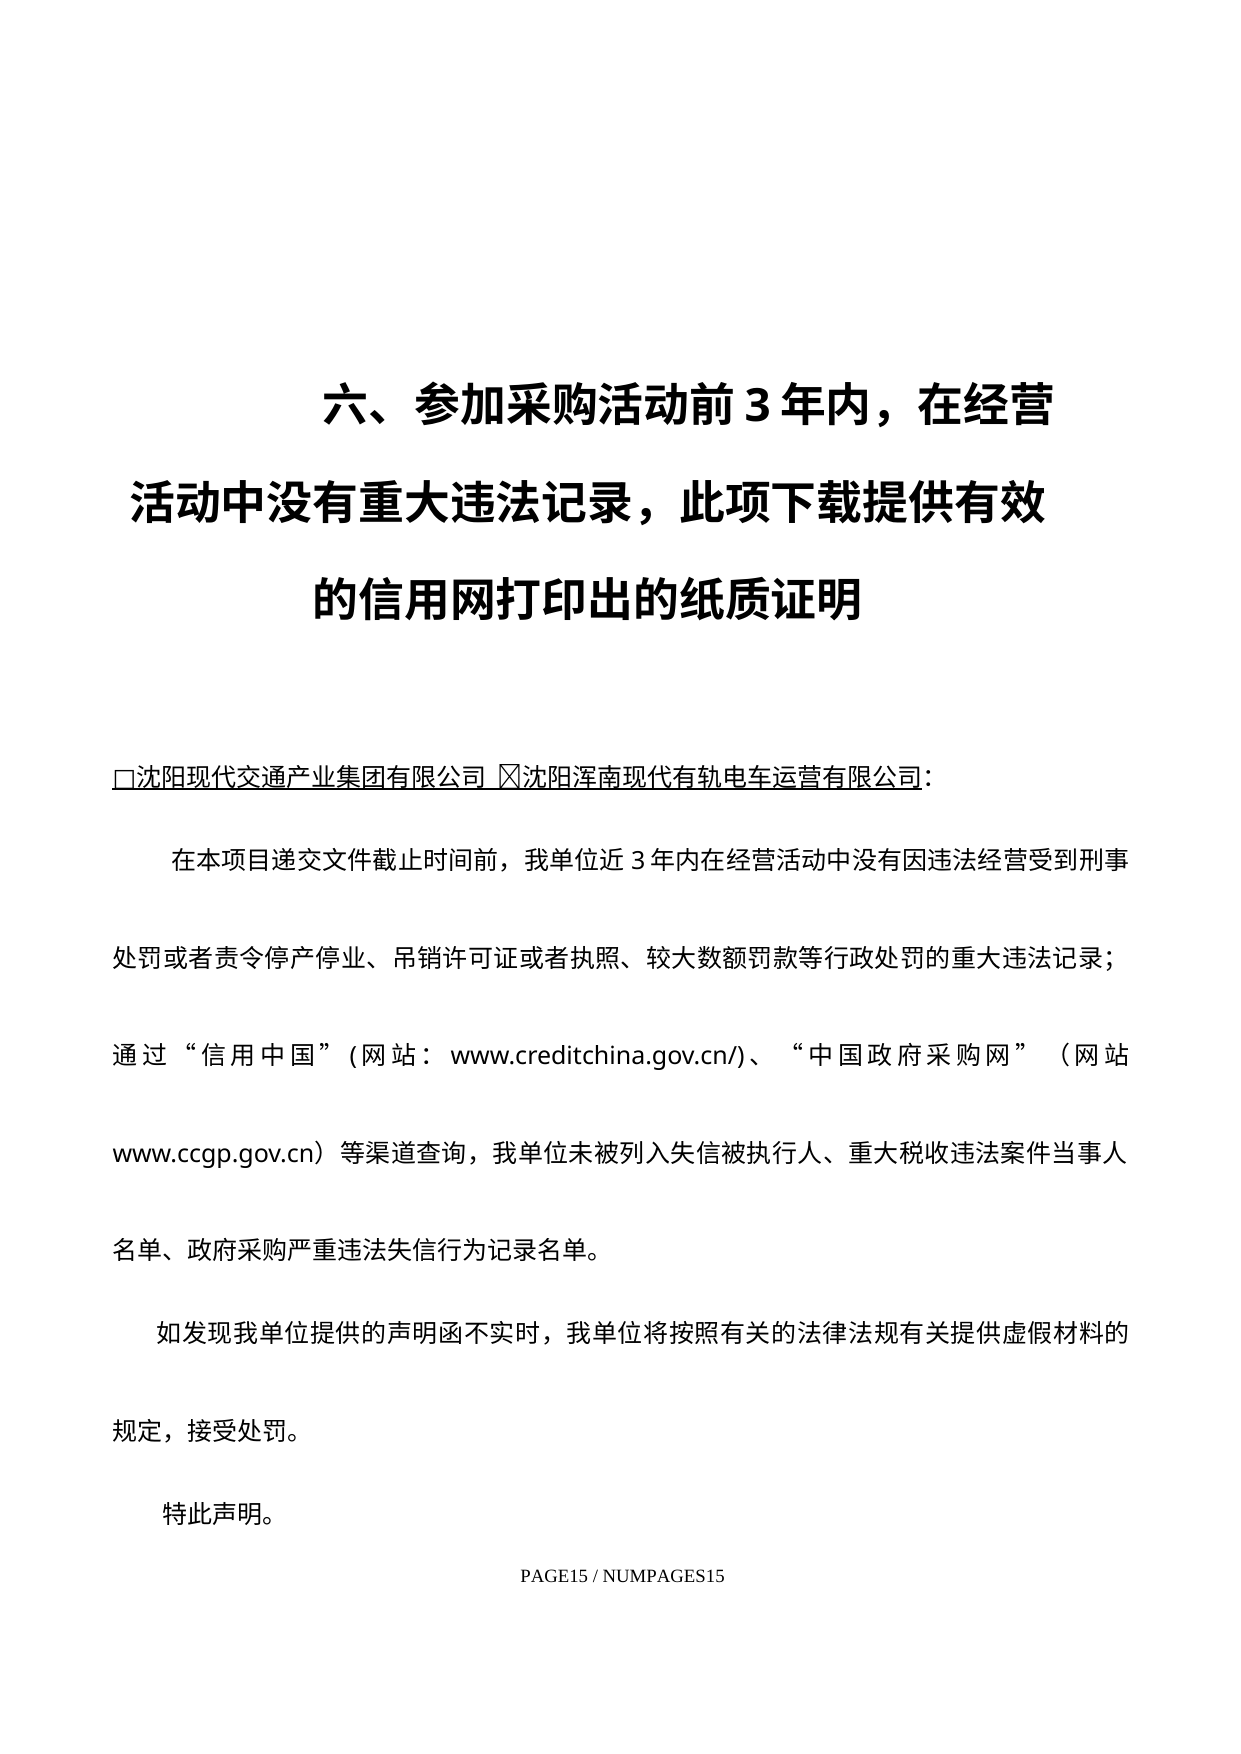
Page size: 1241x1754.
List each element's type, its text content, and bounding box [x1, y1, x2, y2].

text 如发现我单位提供的声明函不实时，我单位将按照有关的法律法规有关提供虚假材料的规定，接受处罚。 [112, 1299, 1130, 1462]
text 特此声明。 [112, 1480, 1019, 1545]
text □沈阳现代交通产业集团有限公司 沈阳浑南现代有轨电车运营有限公司： [112, 743, 1128, 808]
text 六、参加采购活动前3年内，在经营活动中没有重大违法记录，此项下载提供有效的信用网打印出的纸质证明 [112, 353, 1062, 646]
text 在本项目递交文件截止时间前，我单位近3年内在经营活动中没有因违法经营受到刑事处罚或者责令停产停业、吊销许可证或者执照、较大数额罚款等行政处罚的重大违法记录；通过“信用中国”(网站：www.creditchina.gov.cn/)、“中国政府采购网”（网站www.ccgp.gov.cn）等渠道查询，我单位未被列入失信被执行人、重大税收违法案件当事人名单、政府采购严重违法失信行为记录名单。 [112, 826, 1130, 1281]
